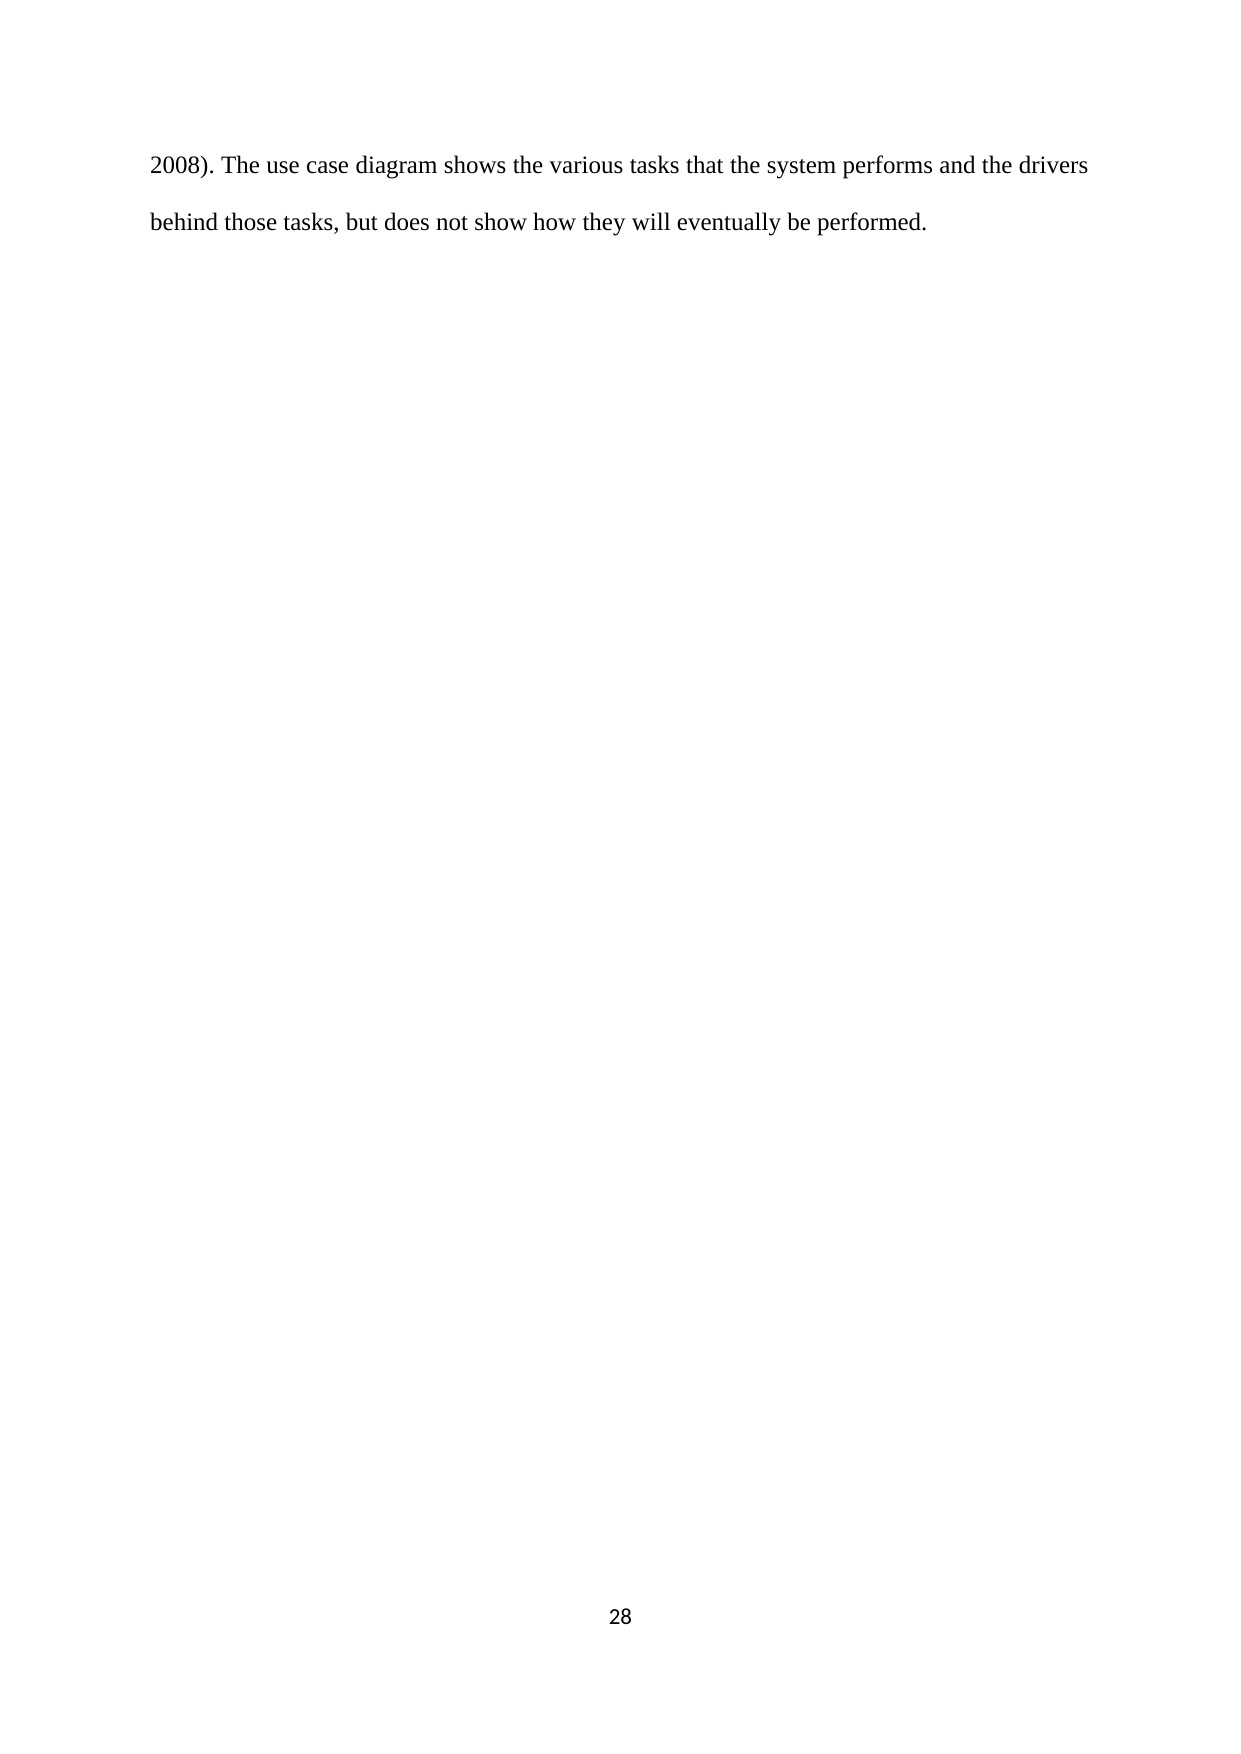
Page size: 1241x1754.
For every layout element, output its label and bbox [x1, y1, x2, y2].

text [150, 150, 1090, 236]
